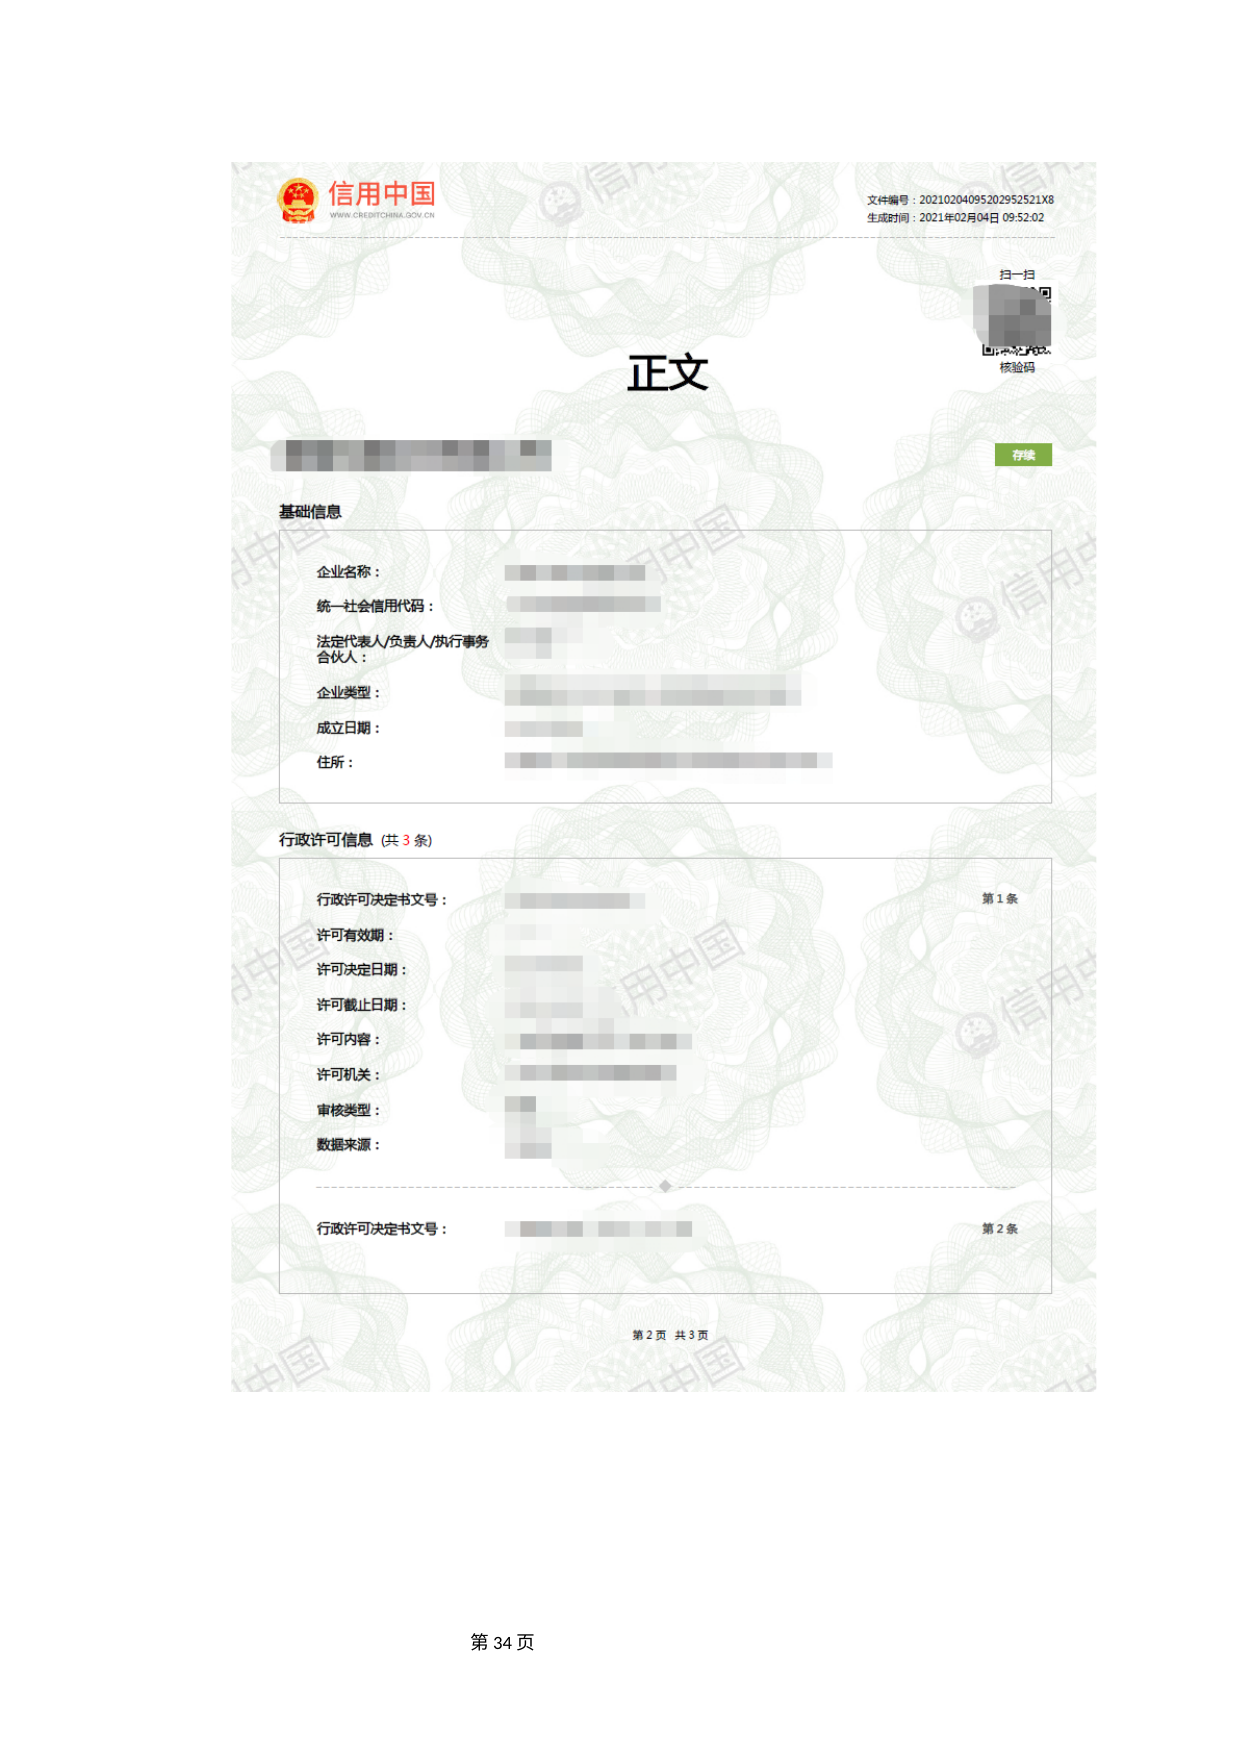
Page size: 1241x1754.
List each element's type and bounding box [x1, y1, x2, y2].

picture [231, 162, 1097, 1392]
